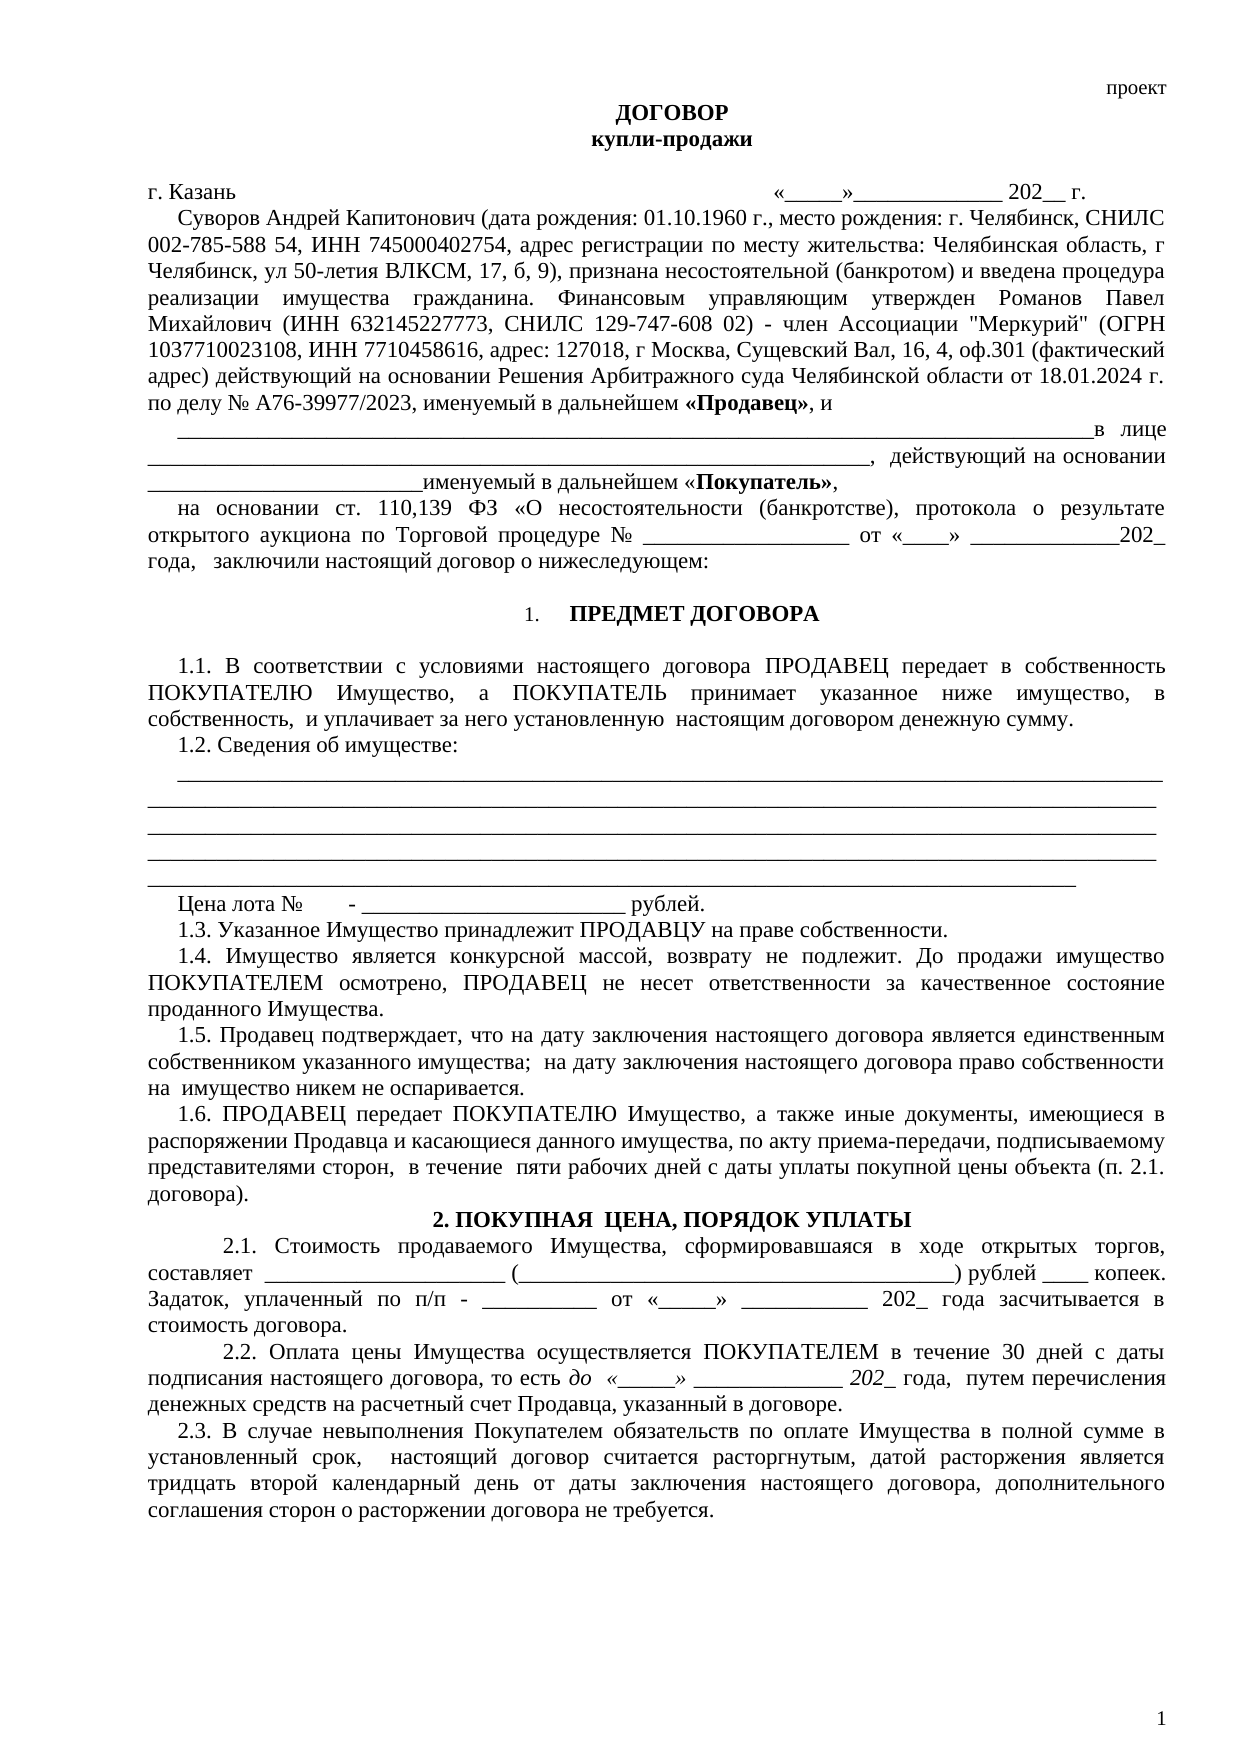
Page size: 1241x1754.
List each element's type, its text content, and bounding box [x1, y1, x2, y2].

text 2.2. Оплата цены Имущества осуществляется ПОКУПАТЕЛЕМ в течение 30 дней с даты подписания настоящего договора, то есть до «_____» _____________ 202_ года, путем перечисления денежных средств на расчетный счет Продавца, указанный в договоре. [148, 1338, 1166, 1417]
text 1.5. Продавец подтверждает, что на дату заключения настоящего договора является единственным собственником указанного имущества; на дату заключения настоящего договора право собственности на имущество никем не оспаривается. [148, 1021, 1166, 1101]
text 1.6. ПРОДАВЕЦ передает ПОКУПАТЕЛЮ Имущество, а также иные документы, имеющиеся в распоряжении Продавца и касающиеся данного имущества, по акту приема-передачи, подписываемому представителями сторон, в течение пяти рабочих дней с даты уплаты покупной цены объекта (п. 2.1. договора). [148, 1101, 1166, 1206]
text 1.1. В соответствии с условиями настоящего договора ПРОДАВЕЦ передает в собственность ПОКУПАТЕЛЮ Имущество, а ПОКУПАТЕЛЬ принимает указанное ниже имущество, в собственность, и уплачивает за него установленную настоящим договором денежную сумму. [148, 652, 1166, 732]
text ДОГОВОР [148, 99, 1166, 125]
text на основании ст. 110,139 ФЗ «О несостоятельности (банкротстве), протокола о результате открытого аукциона по Торговой процедуре № __________________ от «____» _____________202_ года, заключили настоящий договор о нижеследующем: [148, 494, 1166, 573]
text Цена лота № - _______________________ рублей. [148, 890, 1166, 916]
list ПРЕДМЕТ ДОГОВОРА [148, 600, 1166, 626]
text 1.3. Указанное Имущество принадлежит ПРОДАВЦУ на праве собственности. [148, 916, 1166, 942]
text 1.4. Имущество является конкурсной массой, возврату не подлежит. До продажи имущество ПОКУПАТЕЛЕМ осмотрено, ПРОДАВЕЦ не несет ответственности за качественное состояние проданного Имущества. [148, 942, 1166, 1021]
text 2.3. В случае невыполнения Покупателем обязательств по оплате Имущества в полной сумме в установленный срок, настоящий договор считается расторгнутым, датой расторжения является тридцать второй календарный день от даты заключения настоящего договора, дополнительного соглашения сторон о расторжении договора не требуется. [148, 1417, 1166, 1522]
text г. Казань «_____»_____________ 202__ г. [148, 178, 1166, 204]
text Суворов Андрей Капитонович (дата рождения: 01.10.1960 г., место рождения: г. Челябинск, СНИЛС 002-785-588 54, ИНН 745000402754, адрес регистрации по месту жительства: Челябинская область, г Челябинск, ул 50-летия ВЛКСМ, 17, б, 9), признана несостоятельной (банкротом) и введена процедура реализации имущества гражданина. Финансовым управляющим утвержден Романов Павел Михайлович (ИНН 632145227773, СНИЛС 129-747-608 02) - член Ассоциации "Меркурий" (ОГРН 1037710023108, ИНН 7710458616, адрес: 127018, г Москва, Сущевский Вал, 16, 4, оф.301 (фактический адрес) действующий на основании Решения Арбитражного суда Челябинской области от 18.01.2024 г. по делу № А76-39977/2023, именуемый в дальнейшем «Продавец», и [148, 204, 1166, 415]
text 2.1. Стоимость продаваемого Имущества, сформировавшаяся в ходе открытых торгов, составляет _____________________ (______________________________________) рублей ____ копеек. Задаток, уплаченный по п/п - __________ от «_____» ___________ 202_ года засчитывается в стоимость договора. [148, 1232, 1166, 1338]
text 1.2. Сведения об имуществе: [148, 732, 1166, 758]
text 2. ПОКУПНАЯ ЦЕНА, ПОРЯДОК УПЛАТЫ [148, 1206, 1166, 1232]
text ________________________________________________________________________________в лице _______________________________________________________________, действующий на основании ________________________именуемый в дальнейшем «Покупатель», [148, 415, 1166, 494]
text _______________________________________________________________________________________________________________________________________________________________________________________________________________________________________________________________________________________________________________________________________________________________________________________________________________________________________________ [148, 758, 1166, 890]
text купли-продажи [148, 125, 1166, 152]
